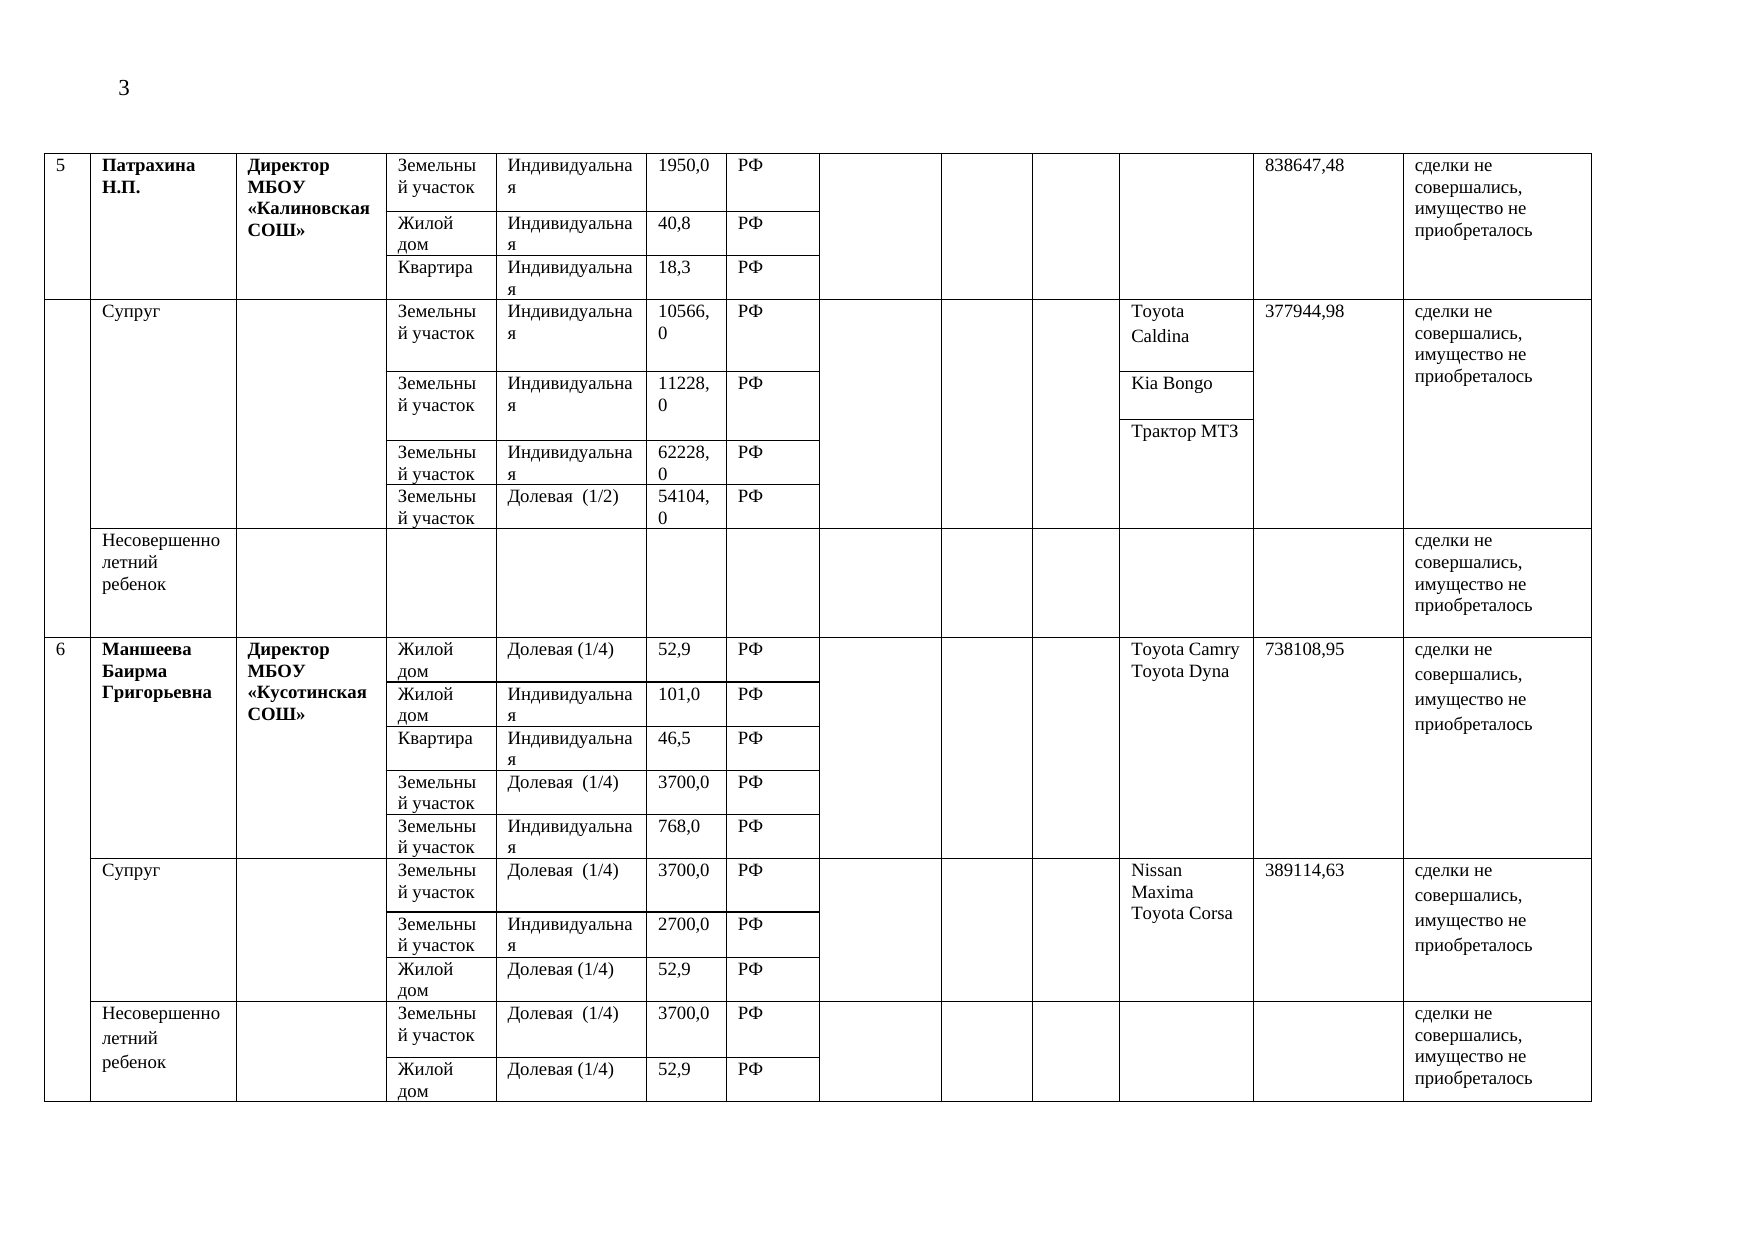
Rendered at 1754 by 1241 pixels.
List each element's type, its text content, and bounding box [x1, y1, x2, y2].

table_cell [1120, 529, 1253, 637]
table_cell Земельный участок [387, 771, 496, 814]
table_cell Долевая (1/4) [497, 771, 646, 814]
table_cell Земельный участок [387, 372, 496, 440]
table_cell 768,0 [647, 815, 726, 858]
table_cell [1033, 859, 1119, 1001]
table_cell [1404, 859, 1591, 1001]
table_cell [1120, 154, 1253, 299]
table_cell [727, 529, 819, 637]
table_cell [820, 638, 941, 858]
table_cell 46,5 [647, 727, 726, 770]
table_cell Квартира [387, 256, 496, 299]
table_cell 3700,0 [647, 859, 726, 911]
table_cell 838647,48 [1254, 154, 1403, 299]
table_cell Супруг [91, 859, 236, 1001]
table_cell РФ [727, 212, 819, 255]
table_cell Индивидуальная [497, 441, 646, 484]
table_cell [237, 859, 386, 1001]
table_cell Несовершеннолетний ребенок [91, 529, 236, 637]
table_cell [237, 1002, 386, 1101]
table_cell Долевая (1/4) [497, 958, 646, 1001]
table_cell РФ [727, 485, 819, 528]
table_cell Toyota Camry Toyota Dyna [1120, 638, 1253, 858]
table_cell Трактор МТЗ [1120, 420, 1253, 528]
table_cell Жилой дом [387, 638, 496, 681]
table_cell [942, 1002, 1032, 1101]
table_cell Индивидуальная [497, 372, 646, 440]
table_cell [387, 529, 496, 637]
table_cell [1254, 529, 1403, 637]
table_cell Супруг [91, 300, 236, 528]
table_cell 377944,98 [1254, 300, 1403, 528]
table_cell Долевая (1/4) [497, 1002, 646, 1057]
table_cell [237, 300, 386, 528]
table_cell Жилой дом [387, 958, 496, 1001]
table_cell РФ [727, 256, 819, 299]
table_cell 101,0 [647, 683, 726, 726]
table_cell Nissan Maxima Toyota Corsa [1120, 859, 1253, 1001]
table_cell РФ [727, 913, 819, 957]
table_cell Земельный участок [387, 859, 496, 911]
table_cell Жилой дом [387, 683, 496, 726]
table_cell 5 [45, 154, 90, 299]
table_cell [1254, 1002, 1403, 1101]
table_cell Долевая (1/4) [497, 1058, 646, 1101]
table_cell 40,8 [647, 212, 726, 255]
table_cell 62228,0 [647, 441, 726, 484]
table_cell Долевая (1/4) [497, 859, 646, 911]
table_cell РФ [727, 815, 819, 858]
table_cell Земельный участок [387, 485, 496, 528]
table_cell [45, 300, 90, 637]
table_cell 738108,95 [1254, 638, 1403, 858]
table_cell Индивидуальная [497, 212, 646, 255]
table_cell Индивидуальная [497, 154, 646, 211]
table_cell РФ [727, 683, 819, 726]
table_cell 52,9 [647, 638, 726, 681]
table_cell РФ [727, 958, 819, 1001]
table_cell [647, 529, 726, 637]
table_cell Земельный участок [387, 441, 496, 484]
table_cell 3700,0 [647, 771, 726, 814]
table_cell РФ [727, 1002, 819, 1057]
table_cell РФ [727, 1058, 819, 1101]
table_cell Индивидуальная [497, 913, 646, 957]
table_cell РФ [727, 771, 819, 814]
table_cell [91, 1002, 236, 1101]
table_cell Земельный участок [387, 154, 496, 211]
table_cell РФ [727, 372, 819, 440]
table_cell Жилой дом [387, 1058, 496, 1101]
table_cell [237, 529, 386, 637]
table_cell [497, 529, 646, 637]
table_cell [820, 529, 941, 637]
table_cell РФ [727, 300, 819, 371]
table_cell Индивидуальная [497, 683, 646, 726]
table_cell Долевая (1/2) [497, 485, 646, 528]
table_cell [942, 529, 1032, 637]
table_cell Земельный участок [387, 1002, 496, 1057]
table_cell [820, 859, 941, 1001]
table_cell Индивидуальная [497, 815, 646, 858]
table_cell 6 [45, 638, 90, 1101]
table_cell Жилой дом [387, 212, 496, 255]
table_cell [942, 638, 1032, 858]
table_cell [820, 1002, 941, 1101]
table_cell 52,9 [647, 958, 726, 1001]
table_cell Маншеева Баирма Григорьевна [91, 638, 236, 858]
table_cell Земельный участок [387, 815, 496, 858]
table_cell Индивидуальная [497, 727, 646, 770]
table_cell [942, 859, 1032, 1001]
table_cell Индивидуальная [497, 300, 646, 371]
table_cell Квартира [387, 727, 496, 770]
table_cell Индивидуальная [497, 256, 646, 299]
table_cell РФ [727, 441, 819, 484]
table_cell Патрахина Н.П. [91, 154, 236, 299]
table_cell [1033, 638, 1119, 858]
table_cell [942, 300, 1032, 528]
table_cell Директор МБОУ «Кусотинская СОШ» [237, 638, 386, 858]
table_cell РФ [727, 638, 819, 681]
table_cell сделки не совершались, имущество не приобреталось [1404, 529, 1591, 637]
table_cell Toyota Caldina [1120, 300, 1253, 371]
table_cell РФ [727, 859, 819, 911]
table_cell [1033, 529, 1119, 637]
table_cell [1120, 1002, 1253, 1101]
table_cell Долевая (1/4) [497, 638, 646, 681]
table_cell 10566,0 [647, 300, 726, 371]
table_cell 389114,63 [1254, 859, 1403, 1001]
table_cell 11228,0 [647, 372, 726, 440]
table_cell [1033, 1002, 1119, 1101]
table_cell РФ [727, 727, 819, 770]
table_cell Земельный участок [387, 300, 496, 371]
table_cell 3700,0 [647, 1002, 726, 1057]
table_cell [1404, 154, 1591, 299]
table_cell 54104,0 [647, 485, 726, 528]
table_cell 2700,0 [647, 913, 726, 957]
table_cell [1033, 300, 1119, 528]
table_cell 18,3 [647, 256, 726, 299]
table_cell [942, 154, 1032, 299]
table_cell сделки не совершались, имущество не приобреталось [1404, 300, 1591, 528]
table_cell 1950,0 [647, 154, 726, 211]
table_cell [1404, 1002, 1591, 1101]
table_cell [1033, 154, 1119, 299]
table_cell 52,9 [647, 1058, 726, 1101]
table_cell сделки не совершались, имущество не приобреталось [1404, 638, 1591, 858]
table_cell [820, 154, 941, 299]
table_cell Земельный участок [387, 913, 496, 957]
table_cell РФ [727, 154, 819, 211]
table_cell Директор МБОУ «Калиновская СОШ» [237, 154, 386, 299]
table_cell [820, 300, 941, 528]
table_cell Kia Bongo [1120, 372, 1253, 418]
